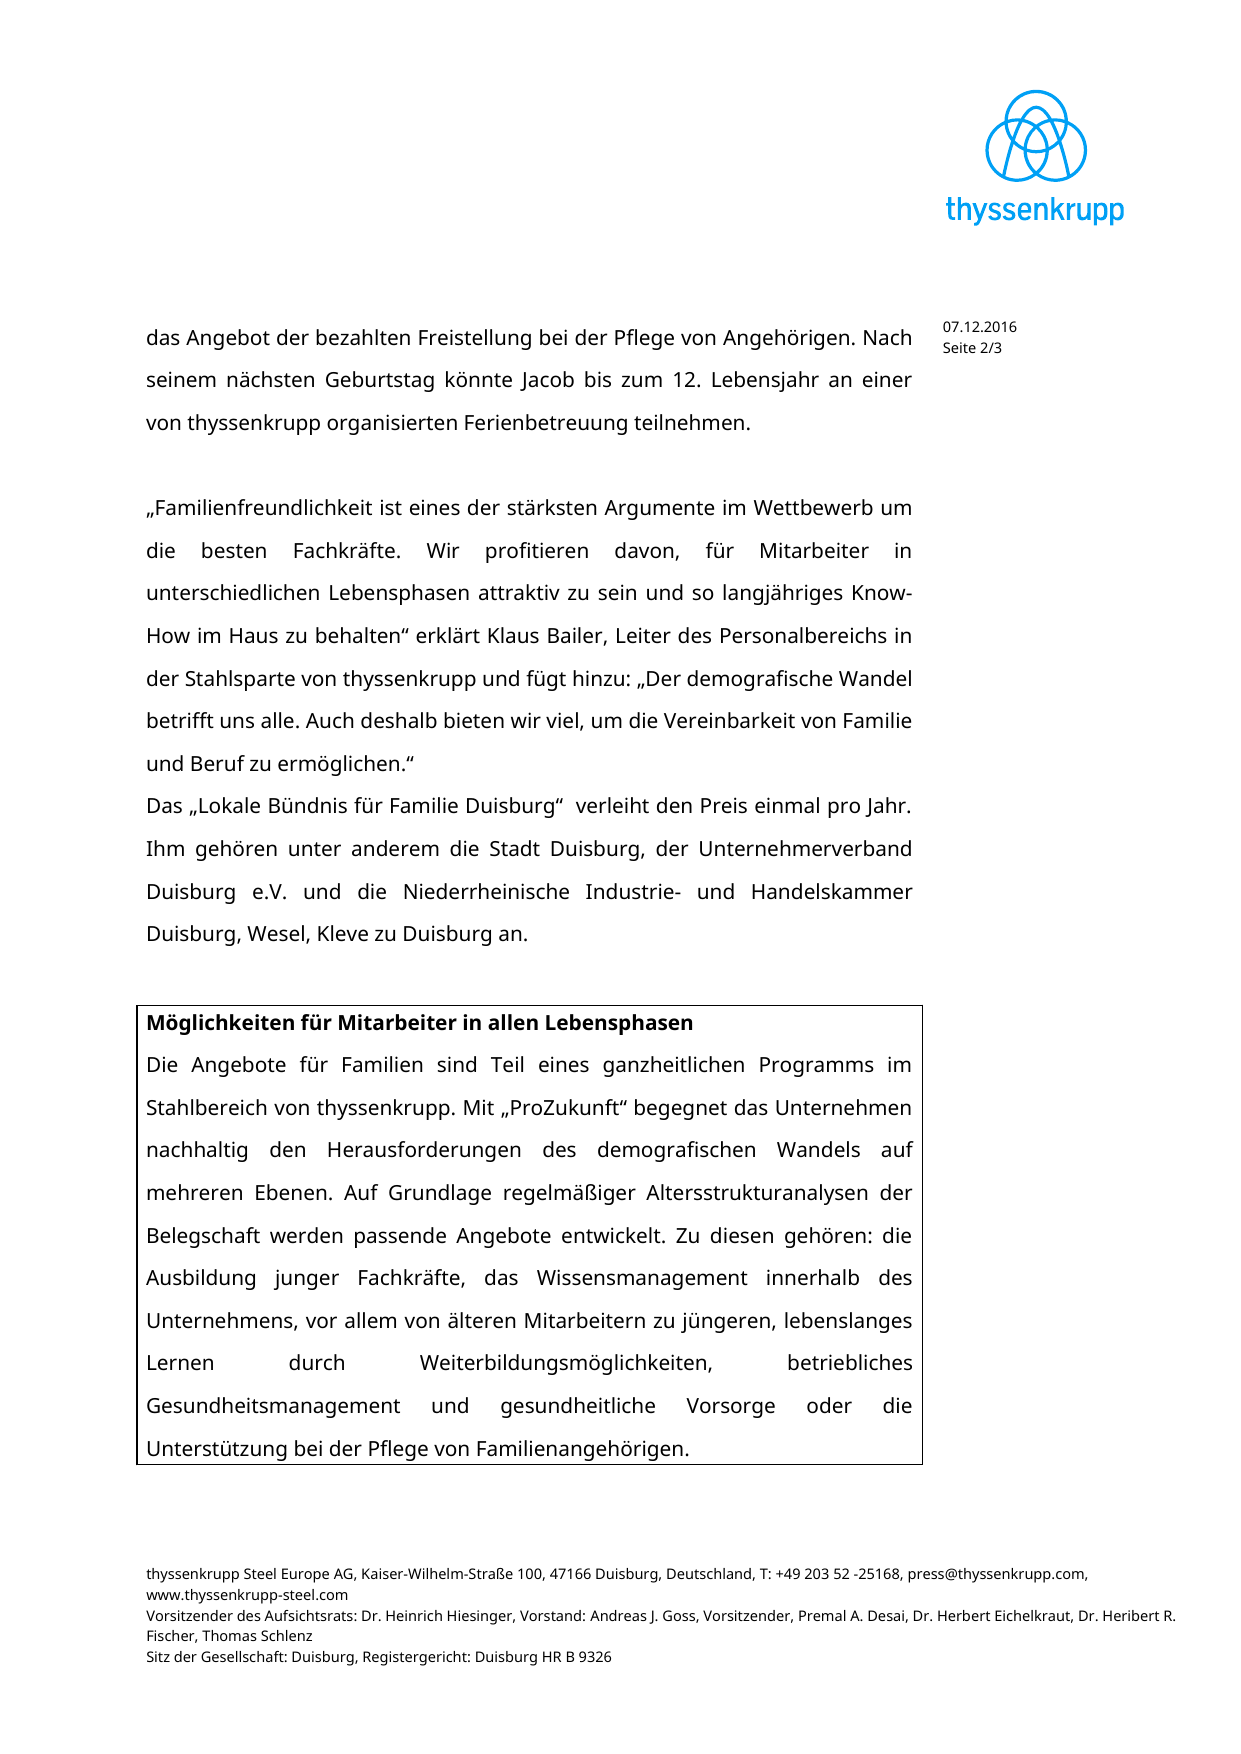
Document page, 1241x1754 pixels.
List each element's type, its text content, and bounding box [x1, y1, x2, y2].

text Das „Lokale Bündnis für Familie Duisburg“ verleiht den Preis einmal pro Jahr. Ihm gehören unter anderem die Stadt Duisburg, der Unternehmerverband Duisburg e.V. und die Niederrheinische Industrie- und Handelskammer Duisburg, Wesel, Kleve zu Duisburg an. [146, 792, 913, 948]
text Die Angebote für Familien sind Teil eines ganzheitlichen Programms im Stahlbereich von thyssenkrupp. Mit „ProZukunft“ begegnet das Unternehmen nachhaltig den Herausforderungen des demografischen Wandels auf mehreren Ebenen. Auf Grundlage regelmäßiger Altersstrukturanalysen der Belegschaft werden passende Angebote entwickelt. Zu diesen gehören: die Ausbildung junger Fachkräfte, das Wissensmanagement innerhalb des Unternehmens, vor allem von älteren Mitarbeitern zu jüngeren, lebenslanges Lernen durch Weiterbildungsmöglichkeiten, betriebliches Gesundheitsmanagement und gesundheitliche Vorsorge oder die Unterstützung bei der Pflege von Familienangehörigen. [138, 1047, 922, 1464]
text Möglichkeiten für Mitarbeiter in allen Lebensphasen [138, 1006, 922, 1036]
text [146, 323, 913, 437]
text „Familienfreundlichkeit ist eines der stärksten Argumente im Wettbewerb um die besten Fachkräfte. Wir profitieren davon, für Mitarbeiter in unterschiedlichen Lebensphasen attraktiv zu sein und so langjähriges Know-How im Haus zu behalten“ erklärt Klaus Bailer, Leiter des Personalbereichs in der Stahlsparte von thyssenkrupp und fügt hinzu: „Der demografische Wandel betrifft uns alle. Auch deshalb bieten wir viel, um die Vereinbarkeit von Familie und Beruf zu ermöglichen.“ [146, 493, 913, 777]
